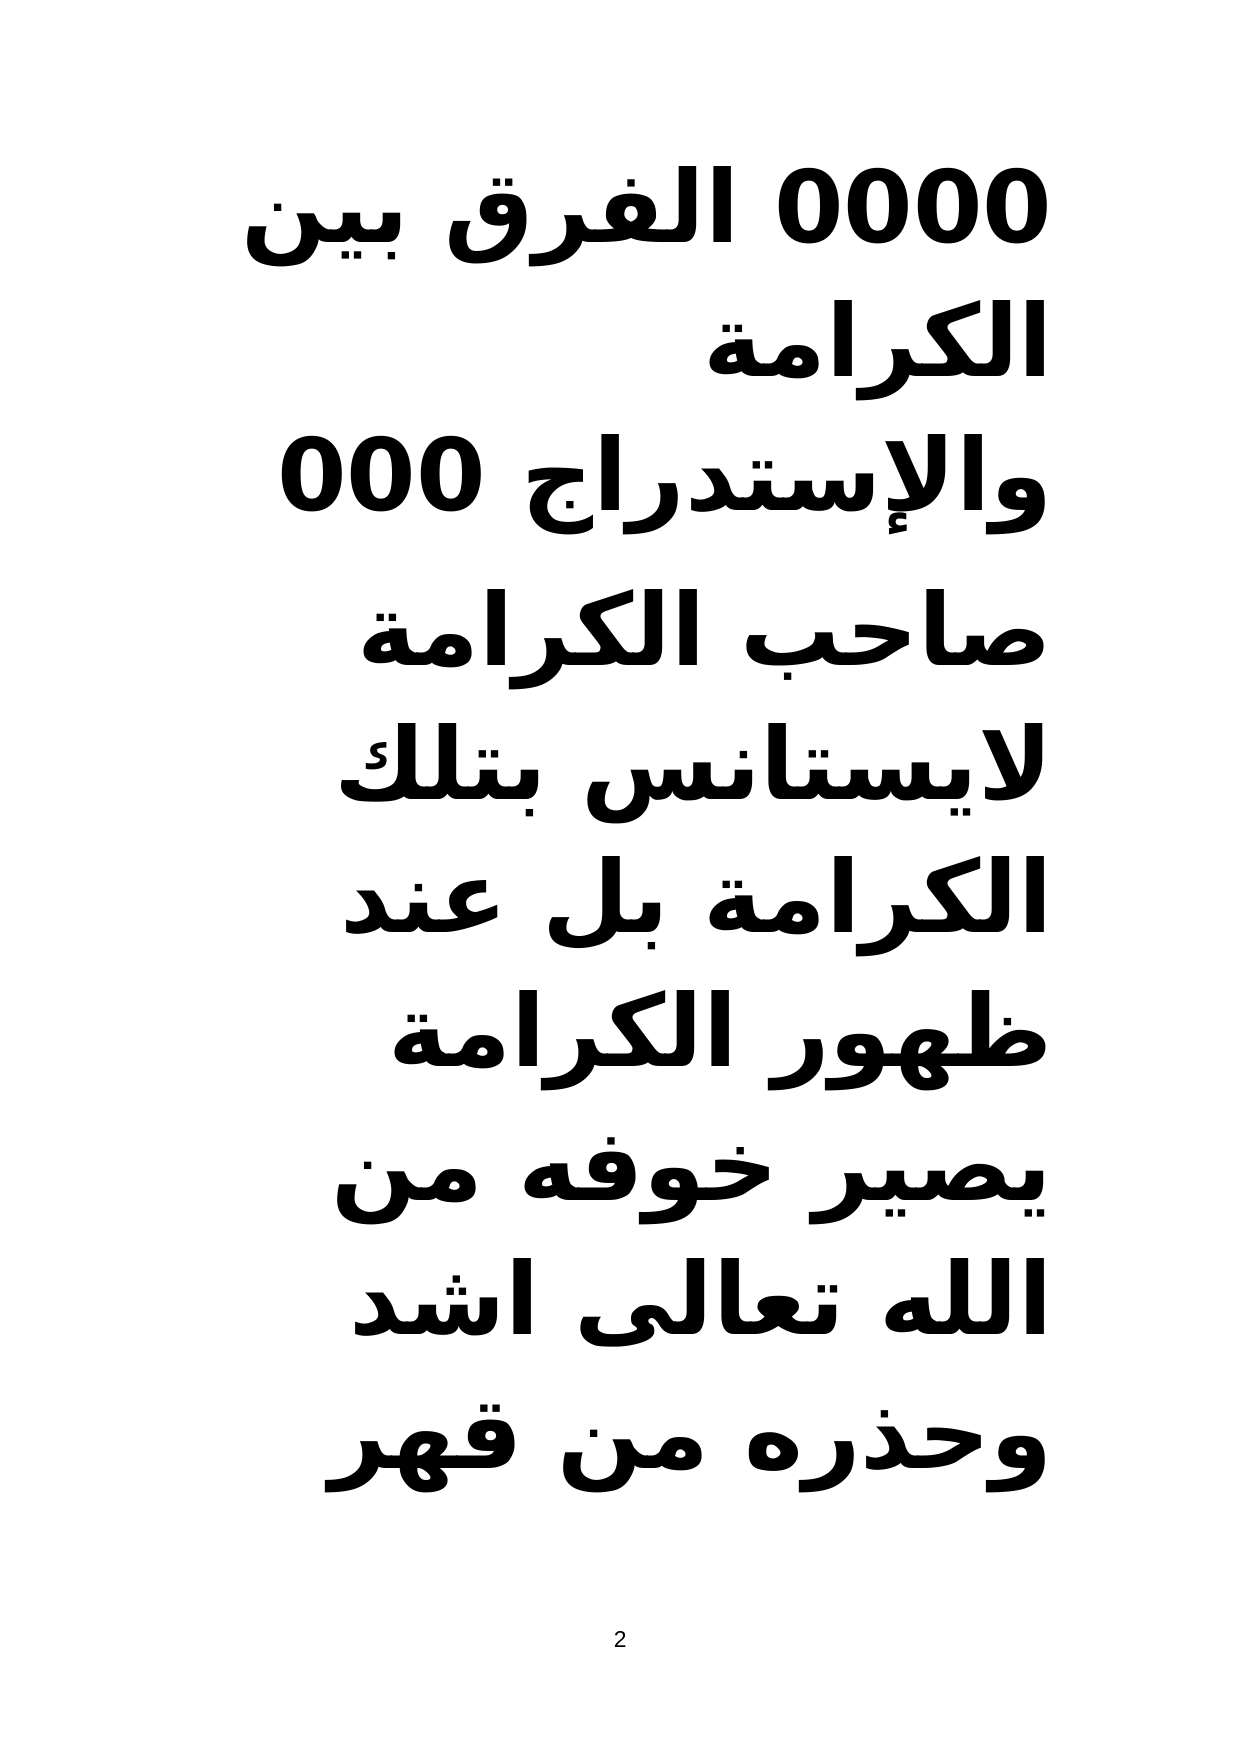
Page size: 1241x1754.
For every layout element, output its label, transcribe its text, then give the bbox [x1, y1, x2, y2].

text 0000 الفرق بين الكرامة والإستدراج 000 [187, 150, 1053, 534]
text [187, 572, 1053, 1492]
